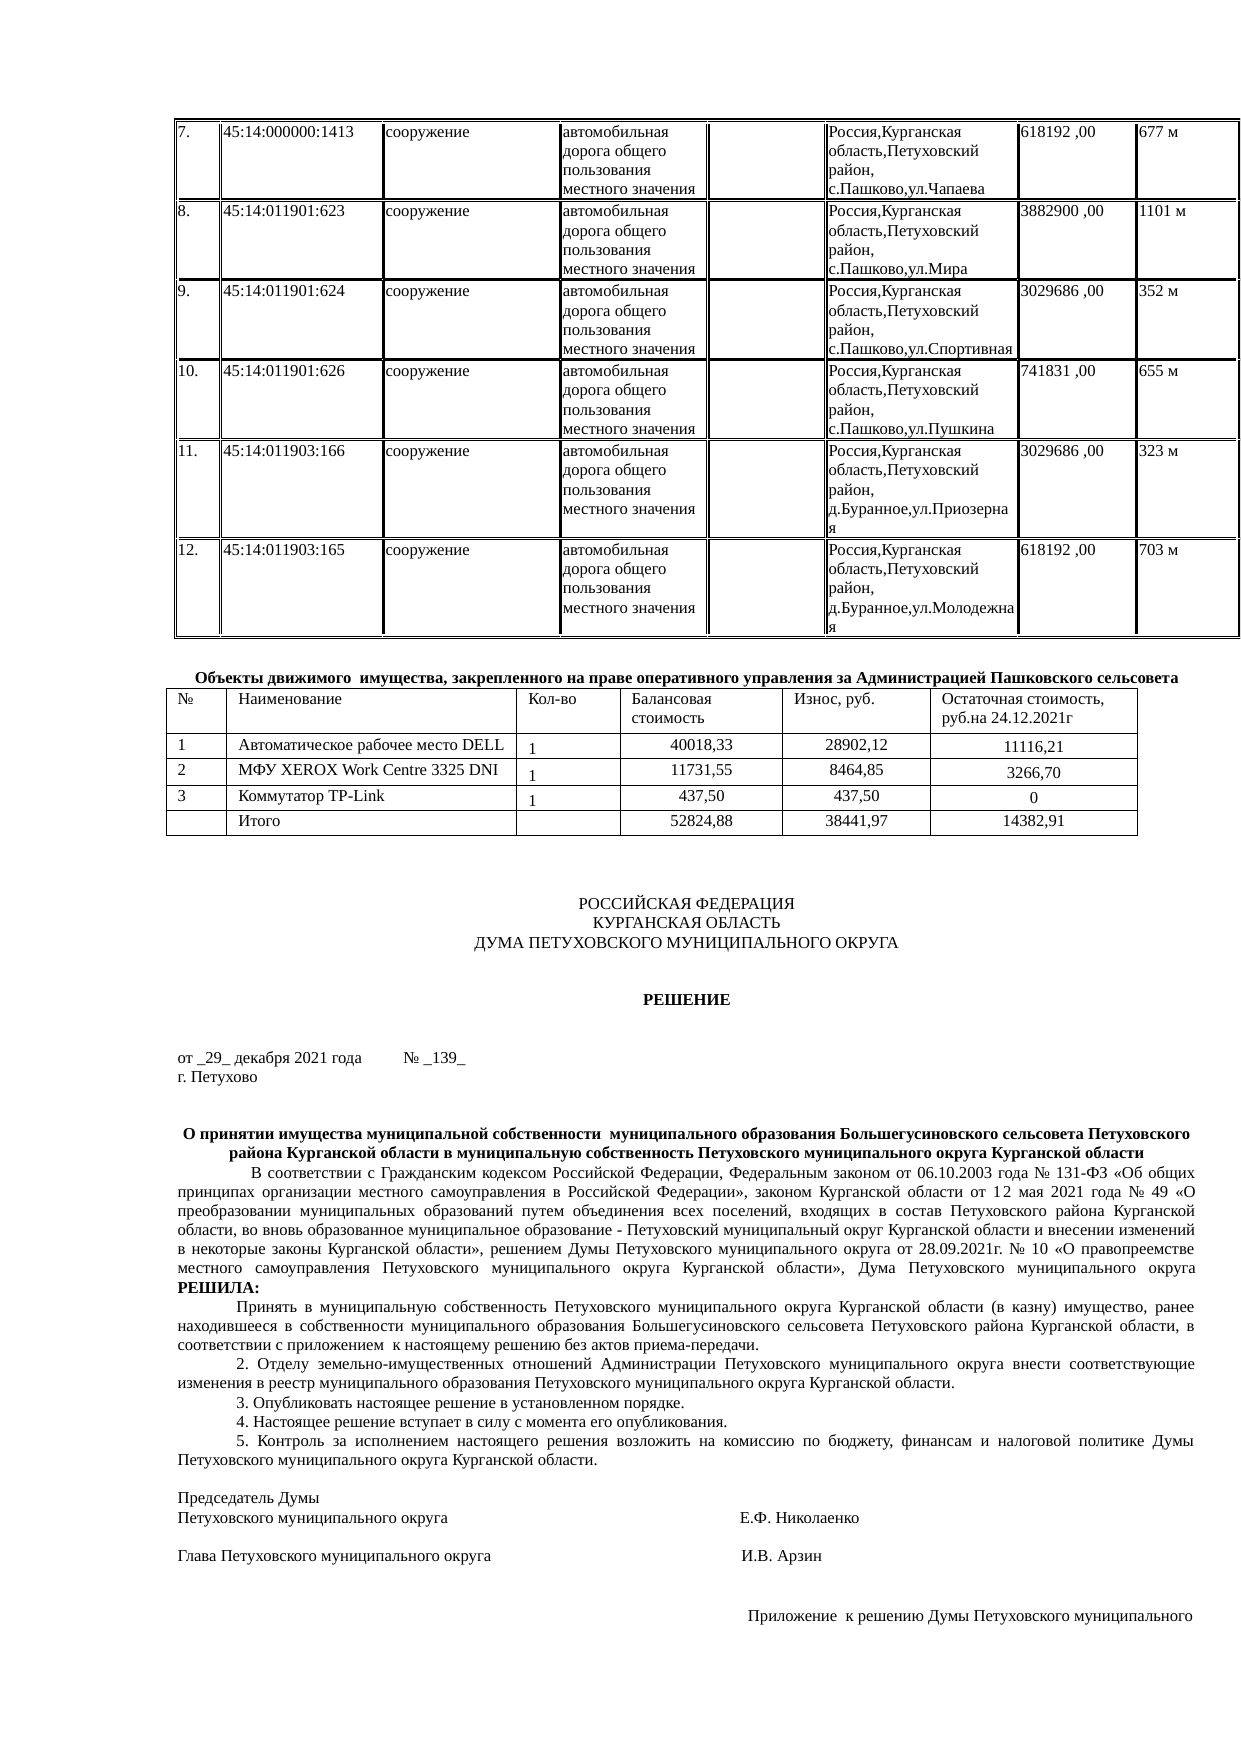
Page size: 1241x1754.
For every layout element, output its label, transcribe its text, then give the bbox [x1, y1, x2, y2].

table_cell 38441,97 [783, 811, 930, 835]
text ДУМА ПЕТУХОВСКОГО МУНИЦИПАЛЬНОГО ОКРУГА [177, 932, 1196, 952]
text Председатель Думы [177, 1488, 1193, 1507]
text РЕШЕНИЕ [177, 990, 1196, 1009]
table_cell [167, 811, 226, 835]
table_cell автомобильная дорога общего пользования местного значения [562, 361, 706, 438]
table_cell 677 м [1136, 122, 1238, 198]
table_header Износ, руб. [783, 689, 930, 733]
table_cell 11. [175, 438, 221, 537]
text 3. Опубликовать настоящее решение в установленном порядке. [177, 1392, 1196, 1412]
table_cell 1101 м [1138, 198, 1239, 278]
table_cell 11731,55 [621, 759, 782, 785]
text Петуховского муниципального округа Е.Ф. Николаенко [177, 1507, 1193, 1527]
table_cell 618192 ,00 [1018, 122, 1136, 198]
table_header Наименование [227, 689, 516, 733]
table_header Балансовая стоимость [621, 689, 782, 733]
table_cell 45:14:011903:165 [221, 540, 383, 636]
table_cell 11116,21 [931, 734, 1137, 758]
table_cell 703 м [1136, 537, 1239, 636]
table_cell автомобильная дорога общего пользования местного значения [560, 537, 708, 636]
text Глава Петуховского муниципального округа И.В. Арзин [177, 1546, 1193, 1565]
table_cell 3 [167, 786, 226, 810]
table_cell 2 [167, 759, 226, 785]
table_cell Автоматическое рабочее место DELL [227, 734, 516, 758]
text 2. Отделу земельно-имущественных отношений Администрации Петуховского муниципального округа внести соответствующие изменения в реестр муниципального образования Петуховского муниципального округа Курганской области. [177, 1354, 1196, 1392]
table_cell 352 м [1138, 278, 1239, 358]
table_cell 3266,70 [931, 759, 1137, 785]
table_cell 0 [931, 786, 1137, 810]
table_cell 28902,12 [783, 734, 930, 758]
table_cell [710, 441, 824, 537]
table_cell Коммутатор TP-Link [227, 786, 516, 810]
table_header Кол-во [517, 689, 620, 733]
text г. Петухово [177, 1067, 1196, 1086]
table_cell 1 [517, 734, 620, 758]
table_cell 3882900 ,00 [1020, 202, 1135, 278]
table_cell [517, 811, 620, 835]
table_cell 45:14:011901:624 [222, 281, 382, 358]
table_cell [708, 537, 826, 636]
table_cell 655 м [1138, 358, 1239, 438]
table_cell сооружение [385, 281, 559, 358]
text 4. Настоящее решение вступает в силу с момента его опубликования. [177, 1412, 1196, 1431]
table_cell Россия,Курганская область,Петуховский район, с.Пашково,ул.Мира [828, 202, 1017, 278]
table_cell 10. [175, 358, 219, 438]
table_header № [167, 689, 226, 733]
table_cell 9. [175, 278, 219, 358]
table_cell 12. [175, 537, 221, 636]
table_cell Итого [227, 811, 516, 835]
table_cell 8. [177, 198, 219, 278]
text О принятии имущества муниципальной собственности муниципального образования Большегусиновского сельсовета Петуховского района Курганской области в муниципальную собственность Петуховского муниципального округа Курганской области [177, 1124, 1196, 1162]
text от _29_ декабря 2021 года № _139_ [177, 1047, 1196, 1067]
table_cell 437,50 [621, 786, 782, 810]
text КУРГАНСКАЯ ОБЛАСТЬ [177, 913, 1196, 932]
text РОССИЙСКАЯ ФЕДЕРАЦИЯ [177, 894, 1196, 913]
table_cell МФУ XEROX Work Centre 3325 DNI [227, 759, 516, 785]
table_cell 1 [517, 786, 620, 810]
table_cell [560, 120, 708, 198]
text В соответствии с Гражданским кодексом Российской Федерации, Федеральным законом от 06.10.2003 года № 131-ФЗ «Об общих принципах организации местного самоуправления в Российской Федерации», законом Курганской области от 12 мая 2021 года № 49 «О преобразовании муниципальных образований путем объединения всех поселений, входящих в состав Петуховского района Курганской области, во вновь образованное муниципальное образование - Петуховский муниципальный округ Курганской области и внесении изменений в некоторые законы Курганской области», решением Думы Петуховского муниципального округа от 28.09.2021г. № 10 «О правопреемстве местного самоуправления Петуховского муниципального округа Курганской области», Дума Петуховского муниципального округа РЕШИЛА: [177, 1162, 1196, 1297]
text 5. Контроль за исполнением настоящего решения возложить на комиссию по бюджету, финансам и налоговой политике Думы Петуховского муниципального округа Курганской области. [177, 1431, 1196, 1469]
table_cell 437,50 [783, 786, 930, 810]
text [472, 1606, 1193, 1625]
table_cell 1 [167, 734, 226, 758]
table_cell 8464,85 [783, 759, 930, 785]
table_cell 323 м [1136, 438, 1239, 537]
table_cell Россия,Курганская область,Петуховский район, с.Пашково,ул.Пушкина [828, 361, 1017, 438]
table_cell 52824,88 [621, 811, 782, 835]
table_cell автомобильная дорога общего пользования местного значения [562, 441, 706, 537]
table_cell автомобильная дорога общего пользования местного значения [562, 202, 706, 278]
table_cell 618192 ,00 [1018, 540, 1136, 636]
table_header Остаточная стоимость, руб.на 24.12.2021г [931, 689, 1137, 733]
table_cell Россия,Курганская область,Петуховский район, д.Буранное,ул.Молодежная [826, 540, 1018, 636]
table_cell [708, 120, 826, 198]
list Принять в муниципальную собственность Петуховского муниципального округа Курганской области (в казну) имущество, ранее находившееся в собственности муниципального образования Большегусиновского сельсовета Петуховского района Курганской области, в соответствии с приложением к настоящему решению без актов приема-передачи. [177, 1297, 1196, 1354]
table_cell Россия,Курганская область,Петуховский район, с.Пашково,ул.Спортивная [828, 281, 1017, 358]
table_cell Россия,Курганская область,Петуховский район, с.Пашково,ул.Чапаева [826, 120, 1018, 198]
text Объекты движимого имущества, закрепленного на праве оперативного управления за Администрацией Пашковского сельсовета [177, 668, 1196, 687]
table_cell 45:14:011901:623 [222, 202, 382, 278]
table_cell 45:14:011903:166 [222, 441, 382, 537]
table_cell 741831 ,00 [1020, 361, 1135, 438]
table_cell 7. [177, 122, 221, 198]
table_cell сооружение [383, 122, 560, 198]
table_cell 14382,91 [931, 811, 1137, 835]
table_cell сооружение [385, 361, 559, 438]
table_cell [710, 281, 824, 358]
table_cell 45:14:011901:626 [222, 361, 382, 438]
table_cell 3029686 ,00 [1020, 441, 1135, 537]
table_cell Россия,Курганская область,Петуховский район, д.Буранное,ул.Приозерная [828, 441, 1017, 537]
table_cell [710, 202, 824, 278]
table_cell 40018,33 [621, 734, 782, 758]
table_cell сооружение [385, 202, 559, 278]
table_cell 45:14:000000:1413 [221, 120, 383, 198]
table_cell автомобильная дорога общего пользования местного значения [562, 281, 706, 358]
table_cell сооружение [383, 540, 560, 636]
table_cell 1 [517, 759, 620, 785]
table_cell [710, 361, 824, 438]
table_cell сооружение [385, 441, 559, 537]
table_cell 3029686 ,00 [1020, 281, 1135, 358]
